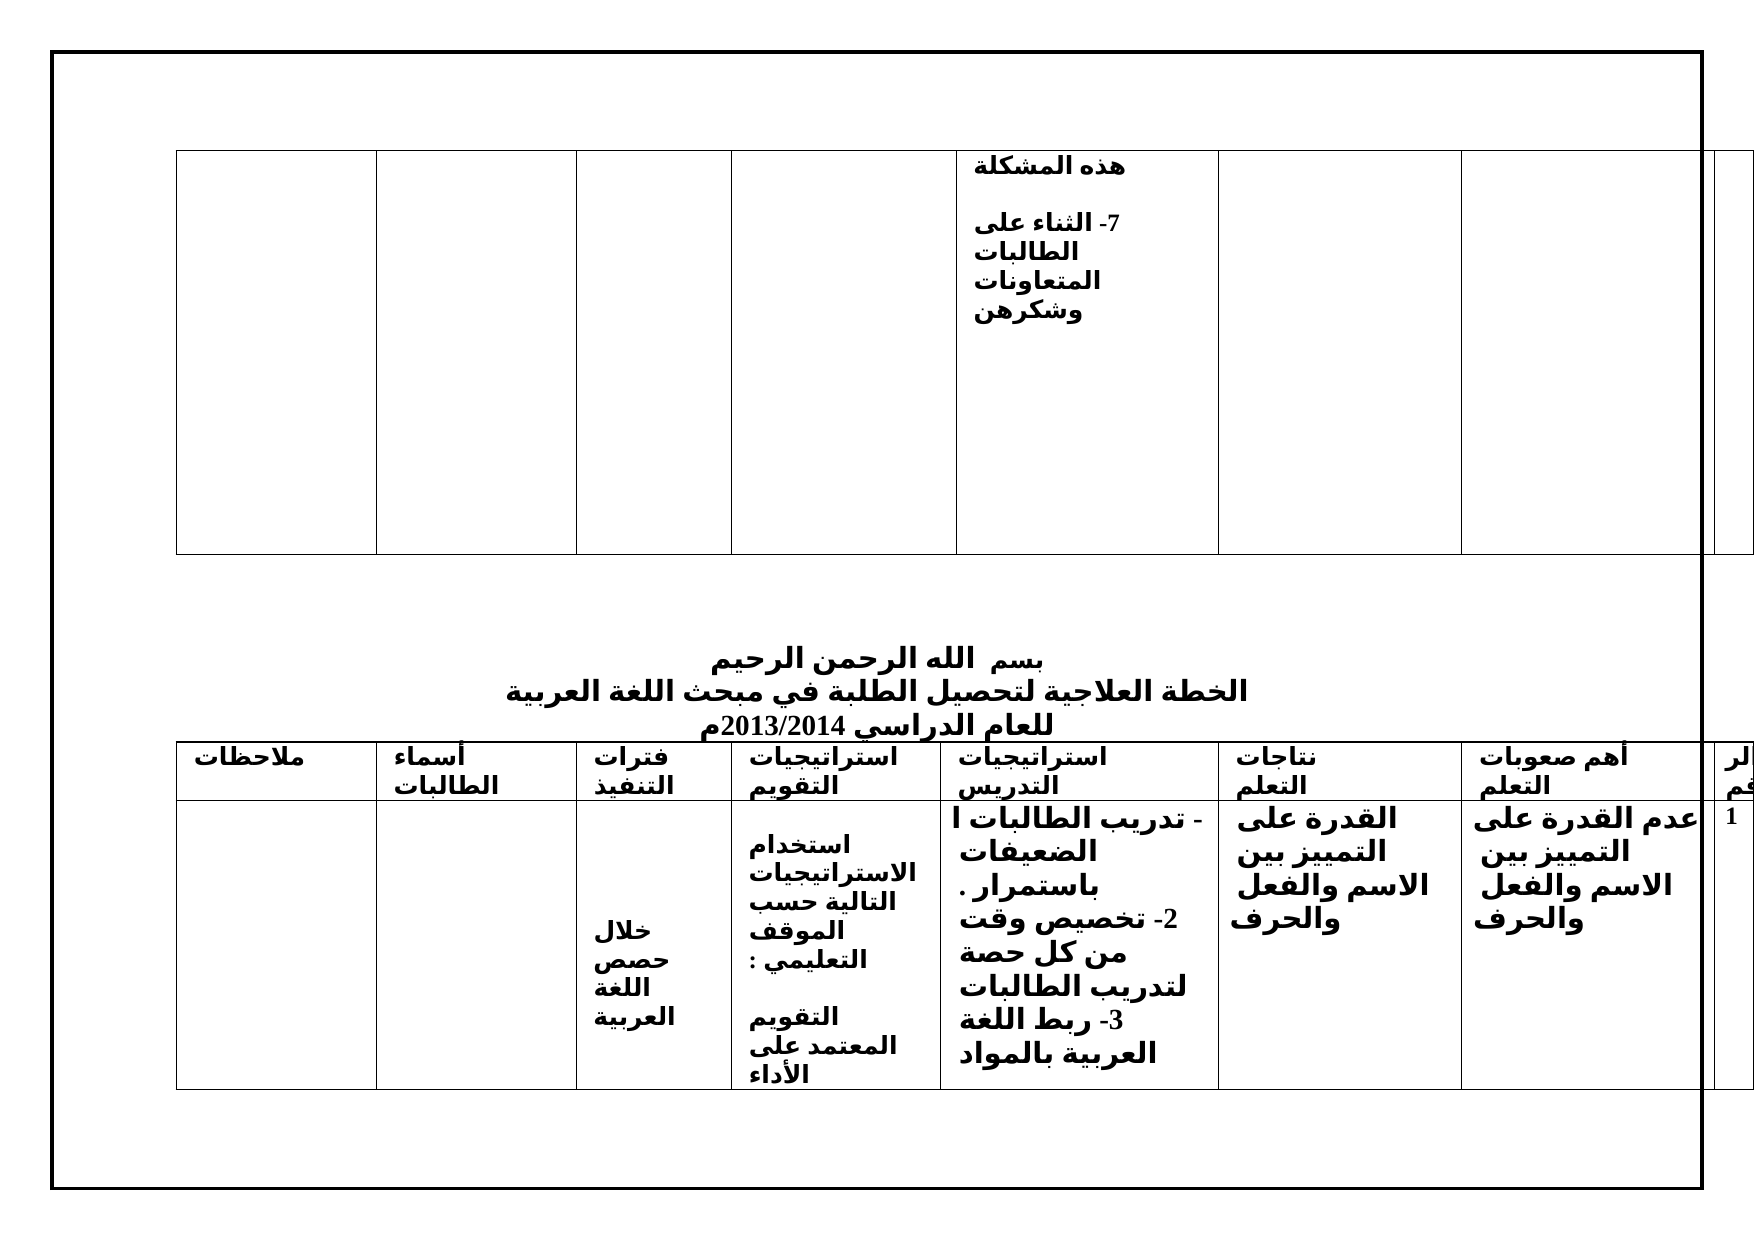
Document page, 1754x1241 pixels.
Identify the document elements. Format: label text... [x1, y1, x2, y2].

text للعام الدراسي 2013/2014م [187, 708, 1566, 741]
table_header أهم صعوبات التعلم [1462, 743, 1700, 800]
text بسم الله الرحمن الرحيم [187, 641, 1566, 674]
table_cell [941, 801, 1218, 1088]
table_cell [377, 151, 576, 553]
table_header استراتيجيات التقويم [732, 743, 940, 800]
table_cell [1462, 801, 1700, 1088]
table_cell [577, 801, 731, 1088]
text الخطة العلاجية لتحصيل الطلبة في مبحث اللغة العربية [187, 674, 1566, 708]
table_cell [177, 801, 376, 1088]
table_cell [957, 151, 1218, 553]
table_header استراتيجيات التدريس [941, 743, 1218, 800]
table_cell [377, 801, 576, 1088]
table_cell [732, 801, 940, 1088]
table_header أسماء الطالبات [377, 743, 576, 800]
table_cell [177, 151, 376, 553]
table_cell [1704, 801, 1714, 1088]
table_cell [1704, 151, 1714, 553]
table_cell 1 [1715, 801, 1753, 1088]
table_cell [1219, 151, 1461, 553]
table_cell 1 [1715, 151, 1753, 553]
table_header نتاجات التعلم [1219, 743, 1461, 800]
table_header فترات التنفيذ [577, 743, 731, 800]
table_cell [1219, 801, 1461, 1088]
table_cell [732, 151, 956, 553]
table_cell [577, 151, 731, 553]
table_header ملاحظات [177, 743, 376, 800]
table_header الرقم [1715, 743, 1753, 800]
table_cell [1462, 151, 1700, 553]
